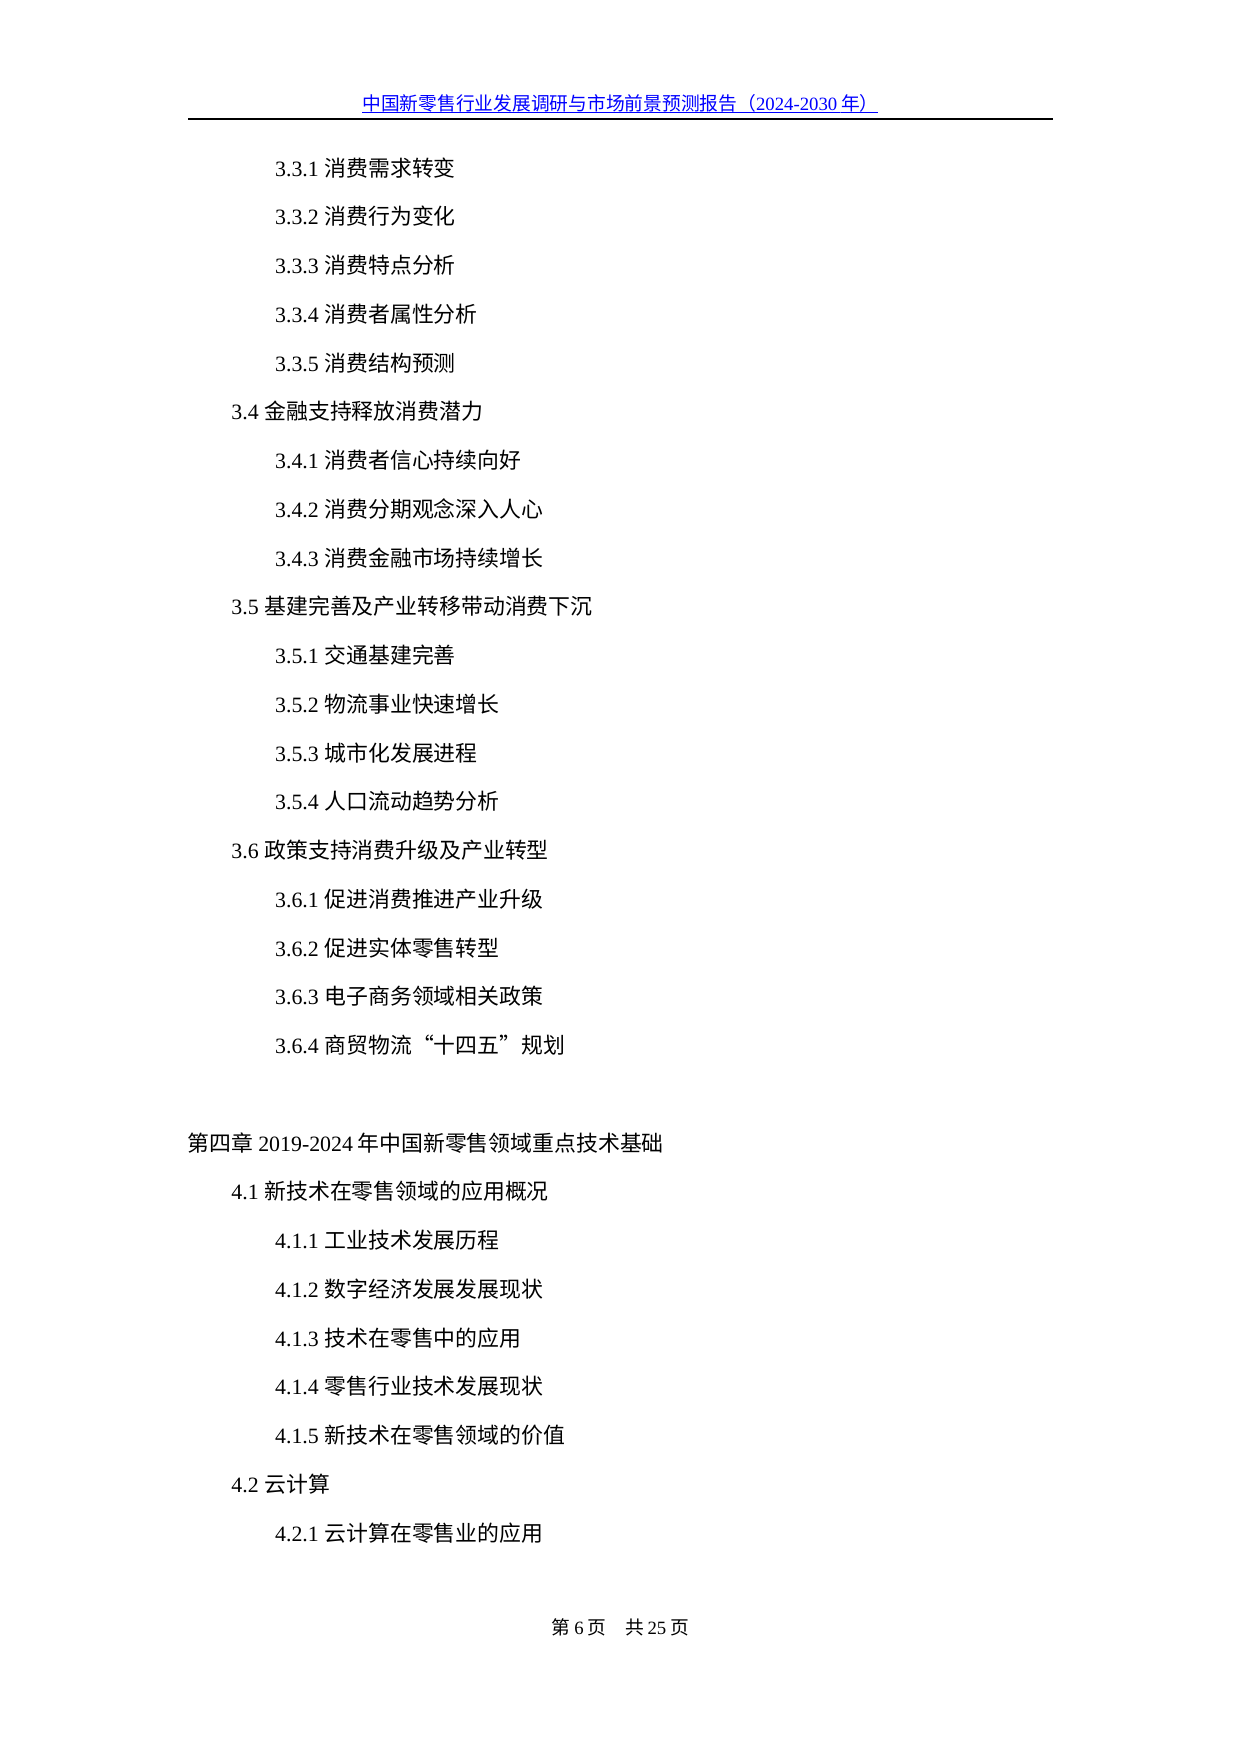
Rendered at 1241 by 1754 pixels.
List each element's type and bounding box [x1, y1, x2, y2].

text [187, 150, 1053, 1548]
